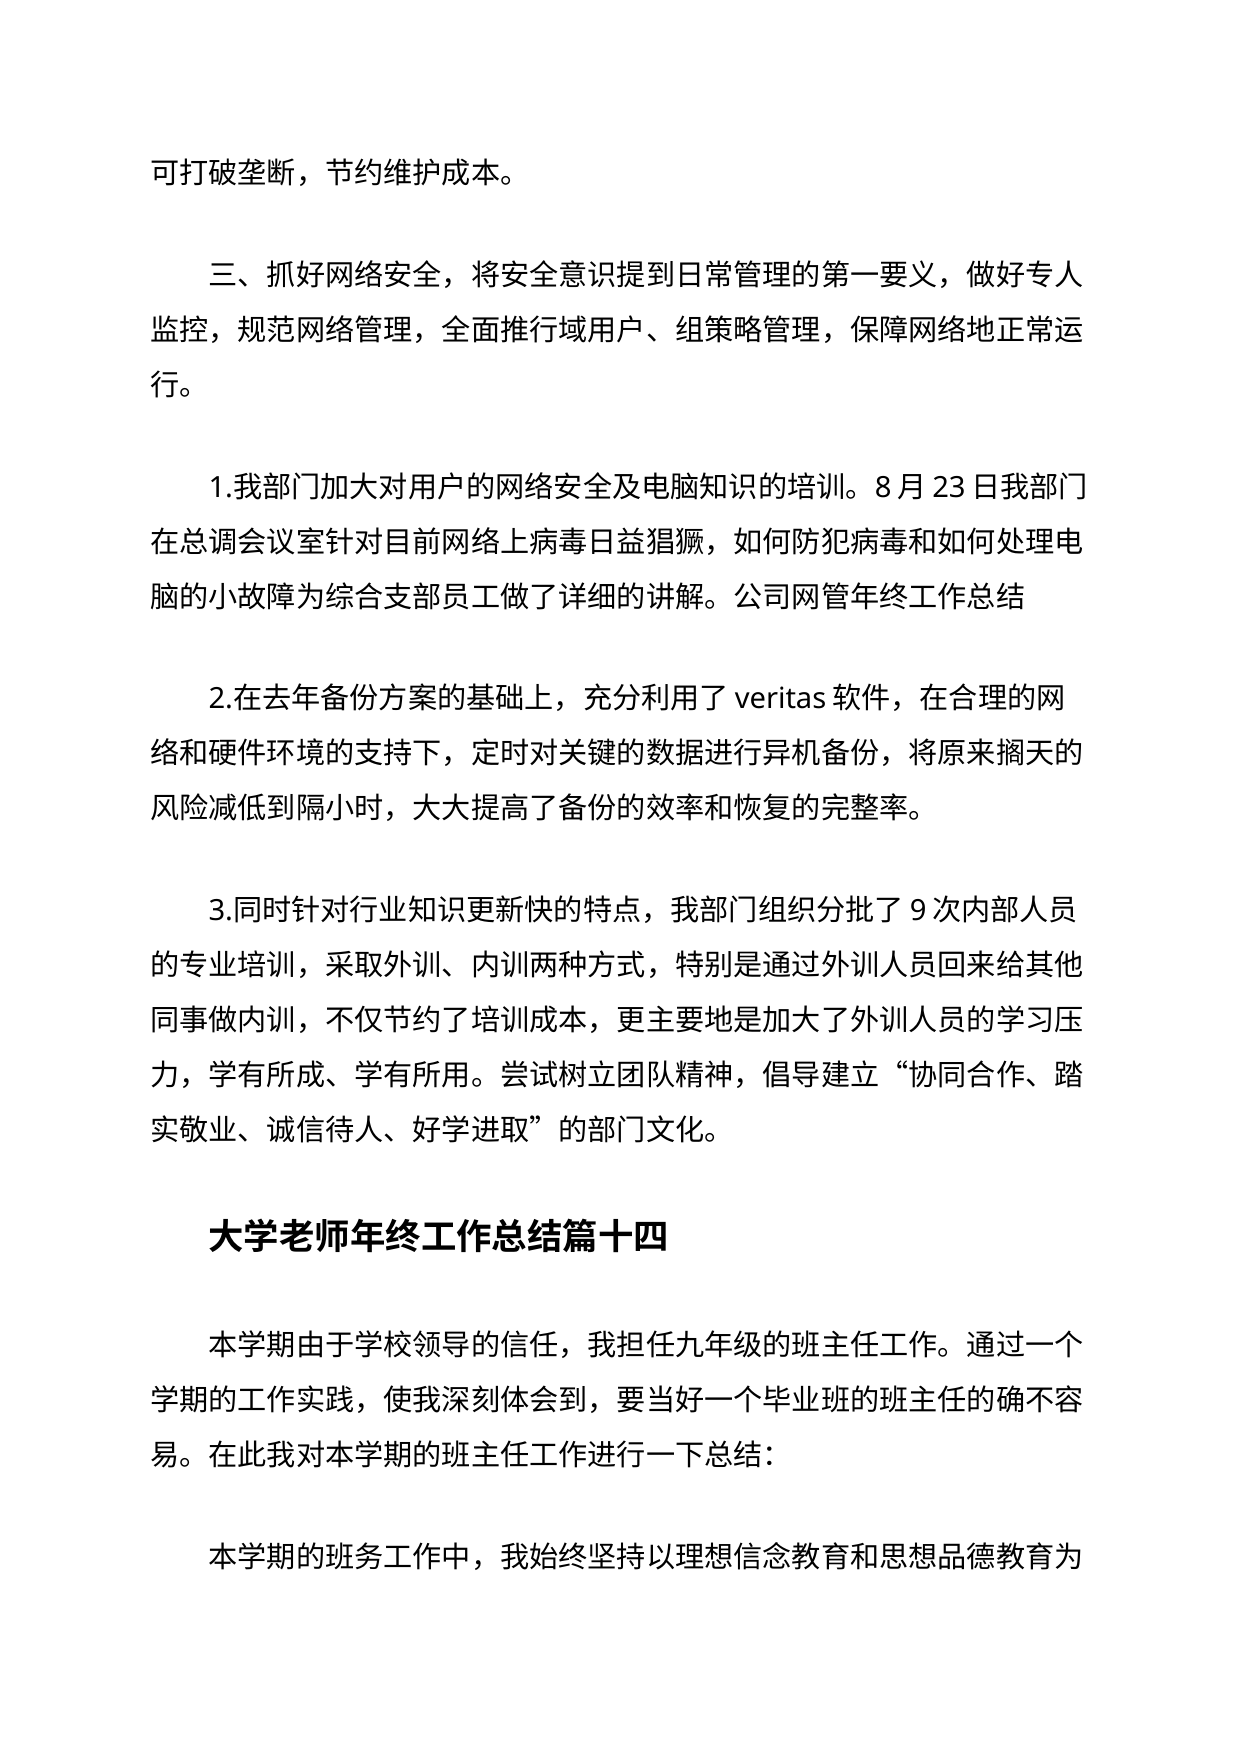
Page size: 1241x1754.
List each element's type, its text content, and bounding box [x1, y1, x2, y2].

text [150, 150, 1090, 192]
text 2.在去年备份方案的基础上，充分利用了veritas软件，在合理的网络和硬件环境的支持下，定时对关键的数据进行异机备份，将原来搁天的风险减低到隔小时，大大提高了备份的效率和恢复的完整率。 [150, 675, 1090, 827]
text 3.同时针对行业知识更新快的特点，我部门组织分批了9次内部人员的专业培训，采取外训、内训两种方式，特别是通过外训人员回来给其他同事做内训，不仅节约了培训成本，更主要地是加大了外训人员的学习压力，学有所成、学有所用。尝试树立团队精神，倡导建立“协同合作、踏实敬业、诚信待人、好学进取”的部门文化。 [150, 887, 1090, 1149]
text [150, 1533, 1090, 1575]
text 大学老师年终工作总结篇十四 [150, 1208, 1090, 1259]
text 1.我部门加大对用户的网络安全及电脑知识的培训。8月23日我部门在总调会议室针对目前网络上病毒日益猖獗，如何防犯病毒和如何处理电脑的小故障为综合支部员工做了详细的讲解。公司网管年终工作总结 [150, 463, 1090, 616]
text 三、抓好网络安全，将安全意识提到日常管理的第一要义，做好专人监控，规范网络管理，全面推行域用户、组策略管理，保障网络地正常运行。 [150, 252, 1090, 404]
text 本学期由于学校领导的信任，我担任九年级的班主任工作。通过一个学期的工作实践，使我深刻体会到，要当好一个毕业班的班主任的确不容易。在此我对本学期的班主任工作进行一下总结： [150, 1322, 1090, 1474]
